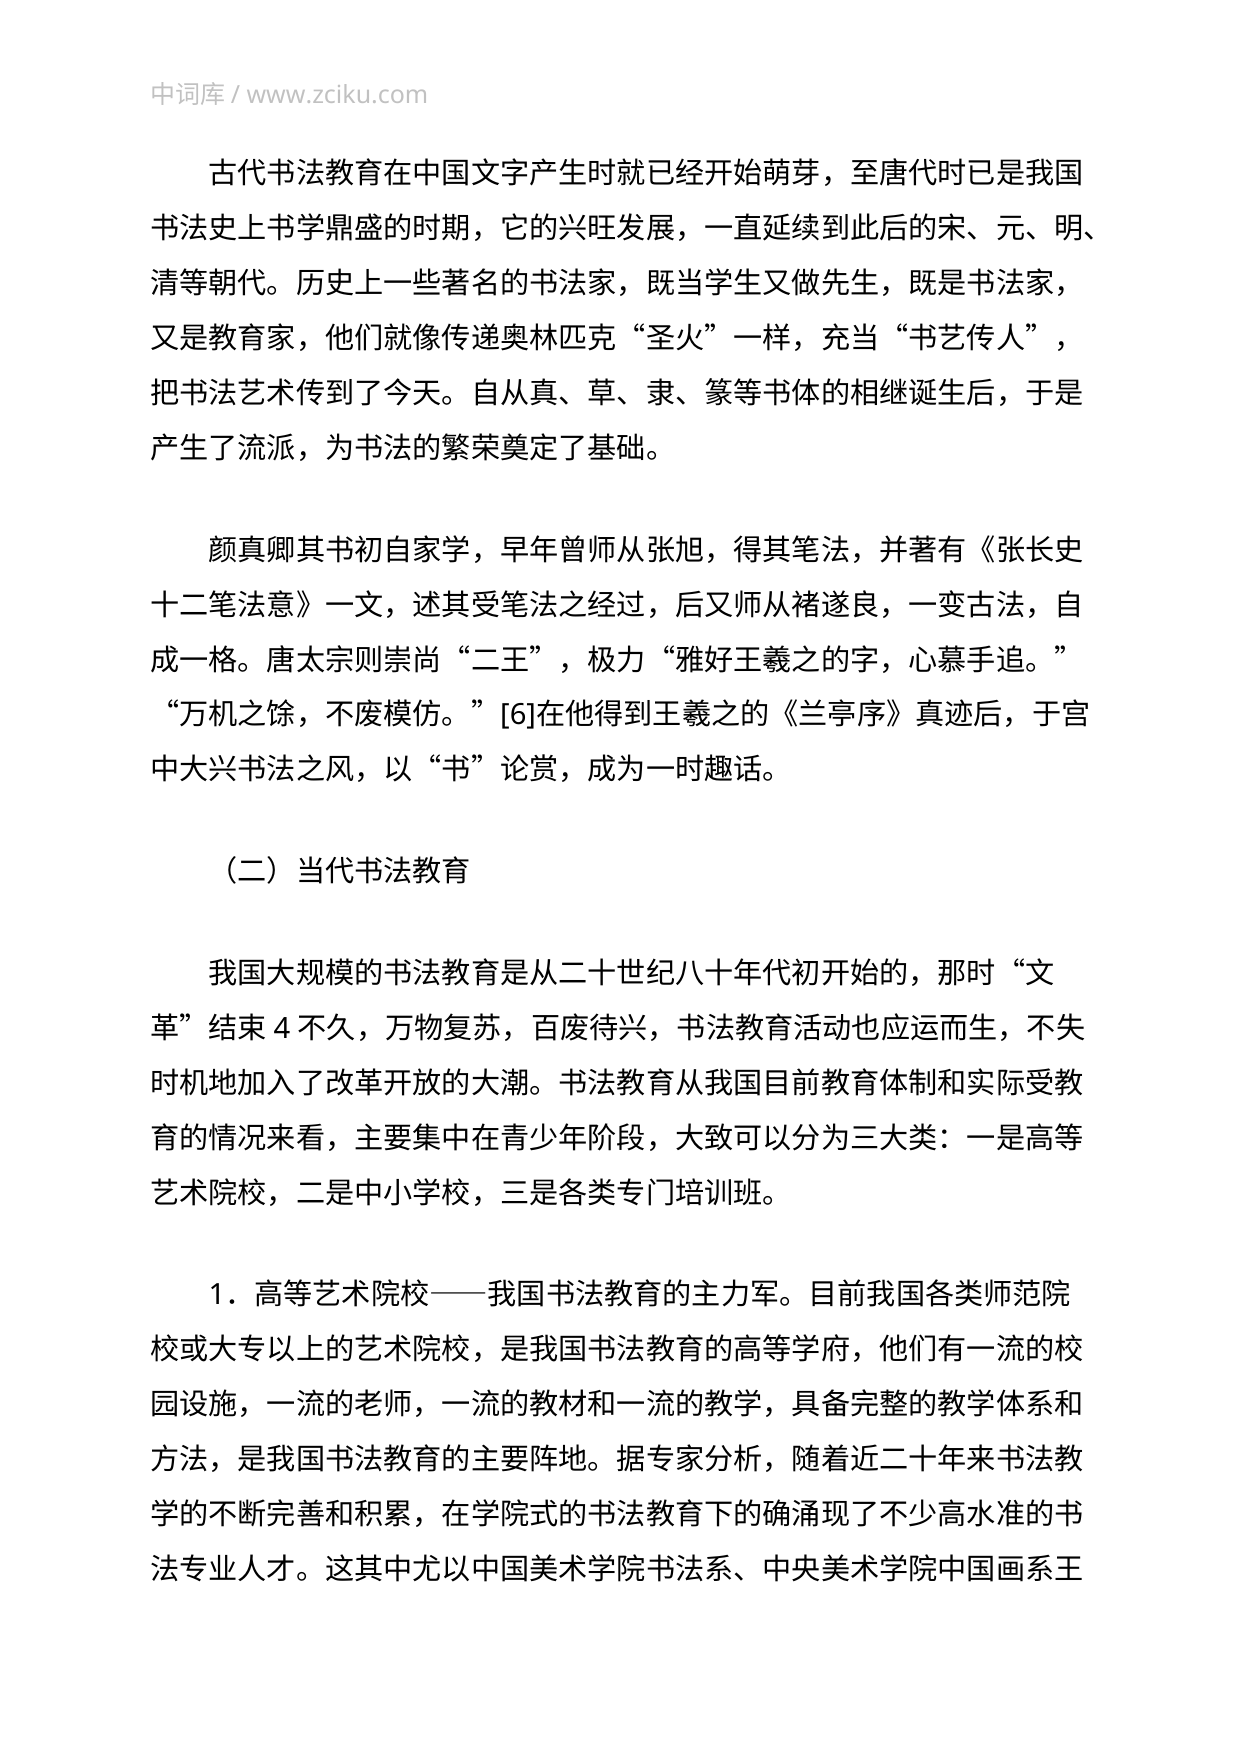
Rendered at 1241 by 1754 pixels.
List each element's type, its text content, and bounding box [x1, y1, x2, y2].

text 颜真卿其书初自家学，早年曾师从张旭，得其笔法，并著有《张长史十二笔法意》一文，述其受笔法之经过，后又师从褚遂良，一变古法，自成一格。唐太宗则崇尚“二王”，极力“雅好王羲之的字，心慕手追。”“万机之馀，不废模仿。”[6]在他得到王羲之的《兰亭序》真迹后，于宫中大兴书法之风，以“书”论赏，成为一时趣话。 [150, 526, 1090, 788]
text （二）当代书法教育 [150, 848, 1090, 890]
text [150, 1271, 1090, 1588]
text 我国大规模的书法教育是从二十世纪八十年代初开始的，那时“文革”结束 4 不久，万物复苏，百废待兴，书法教育活动也应运而生，不失时机地加入了改革开放的大潮。书法教育从我国目前教育体制和实际受教育的情况来看，主要集中在青少年阶段，大致可以分为三大类：一是高等艺术院校，二是中小学校，三是各类专门培训班。 [150, 949, 1090, 1211]
text 古代书法教育在中国文字产生时就已经开始萌芽，至唐代时已是我国书法史上书学鼎盛的时期，它的兴旺发展，一直延续到此后的宋、元、明、清等朝代。历史上一些著名的书法家，既当学生又做先生，既是书法家，又是教育家，他们就像传递奥林匹克“圣火”一样，充当“书艺传人”，把书法艺术传到了今天。自从真、草、隶、篆等书体的相继诞生后，于是产生了流派，为书法的繁荣奠定了基础。 [150, 150, 1090, 467]
